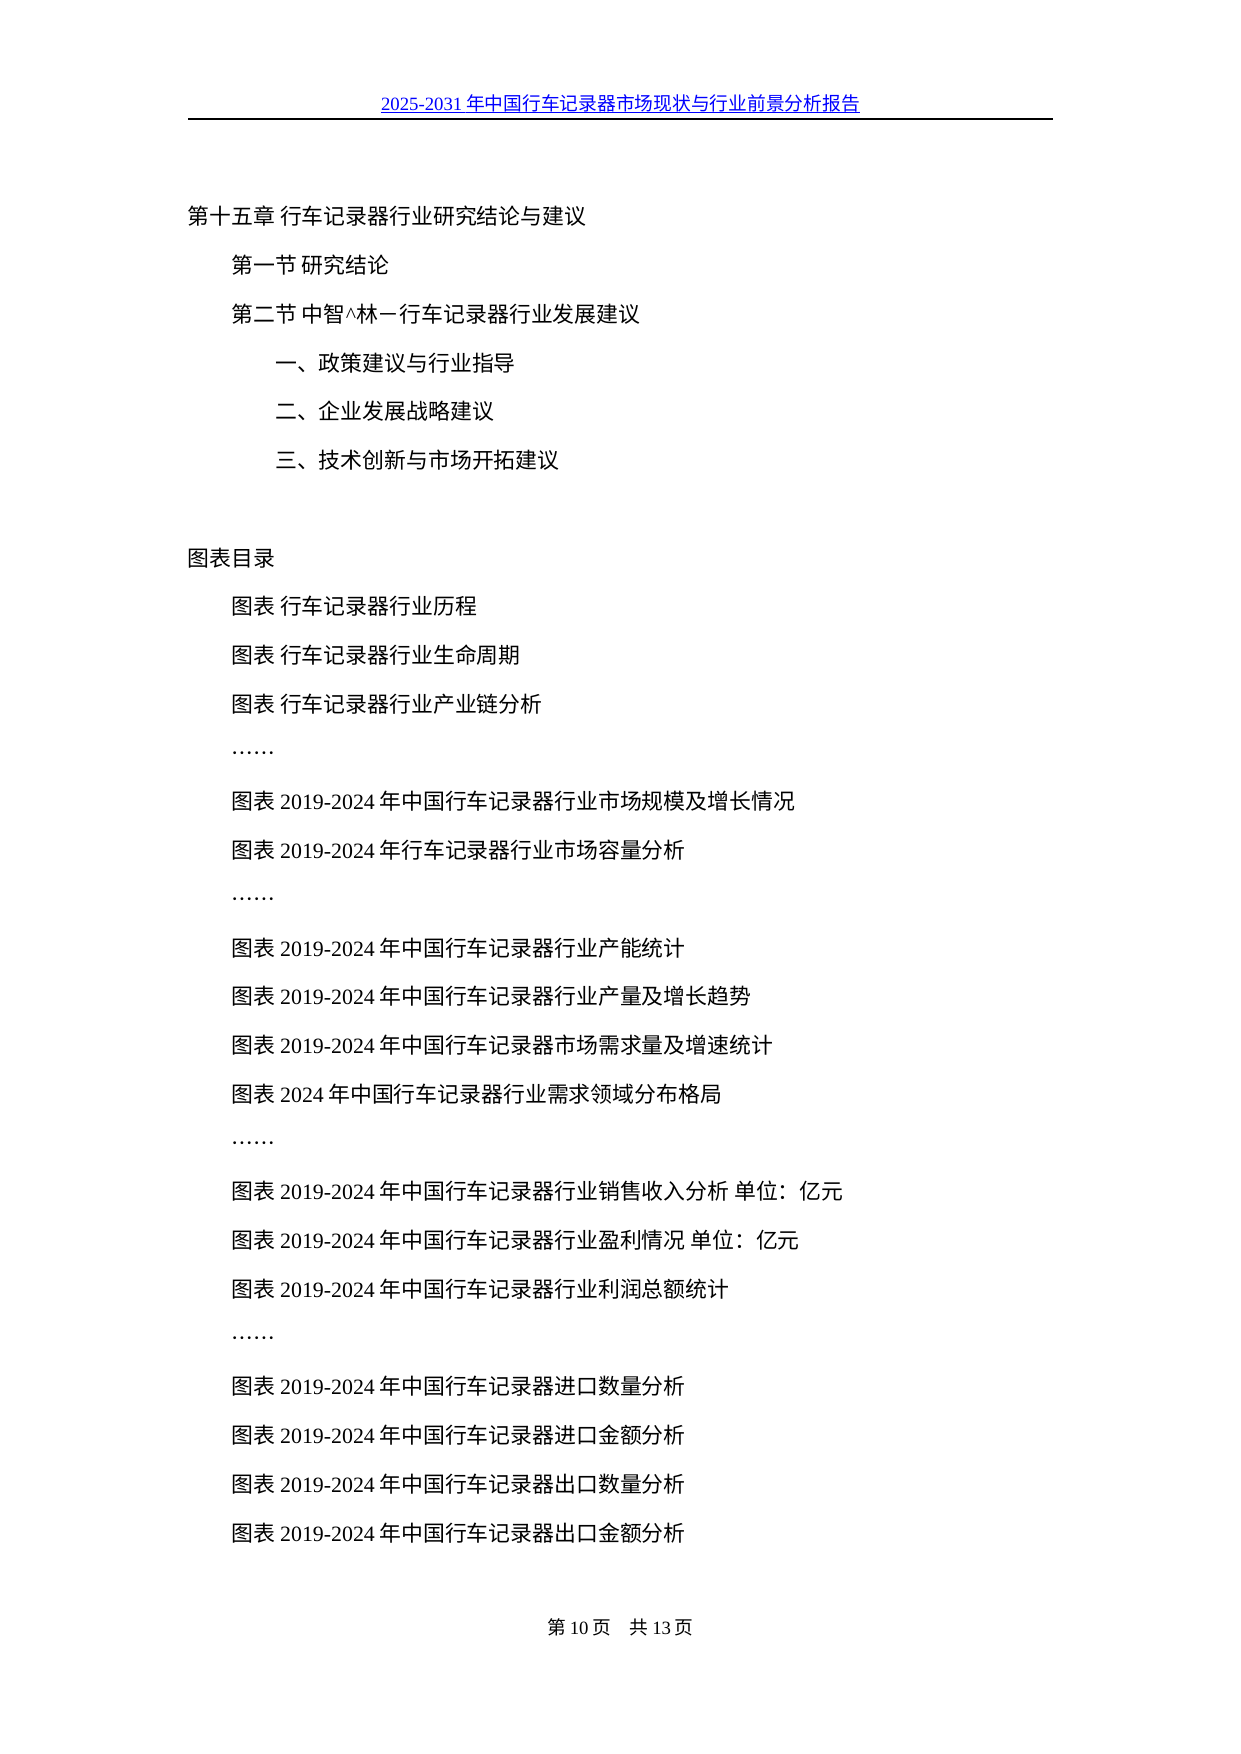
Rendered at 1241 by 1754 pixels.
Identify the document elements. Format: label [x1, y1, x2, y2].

text [187, 150, 1053, 1548]
